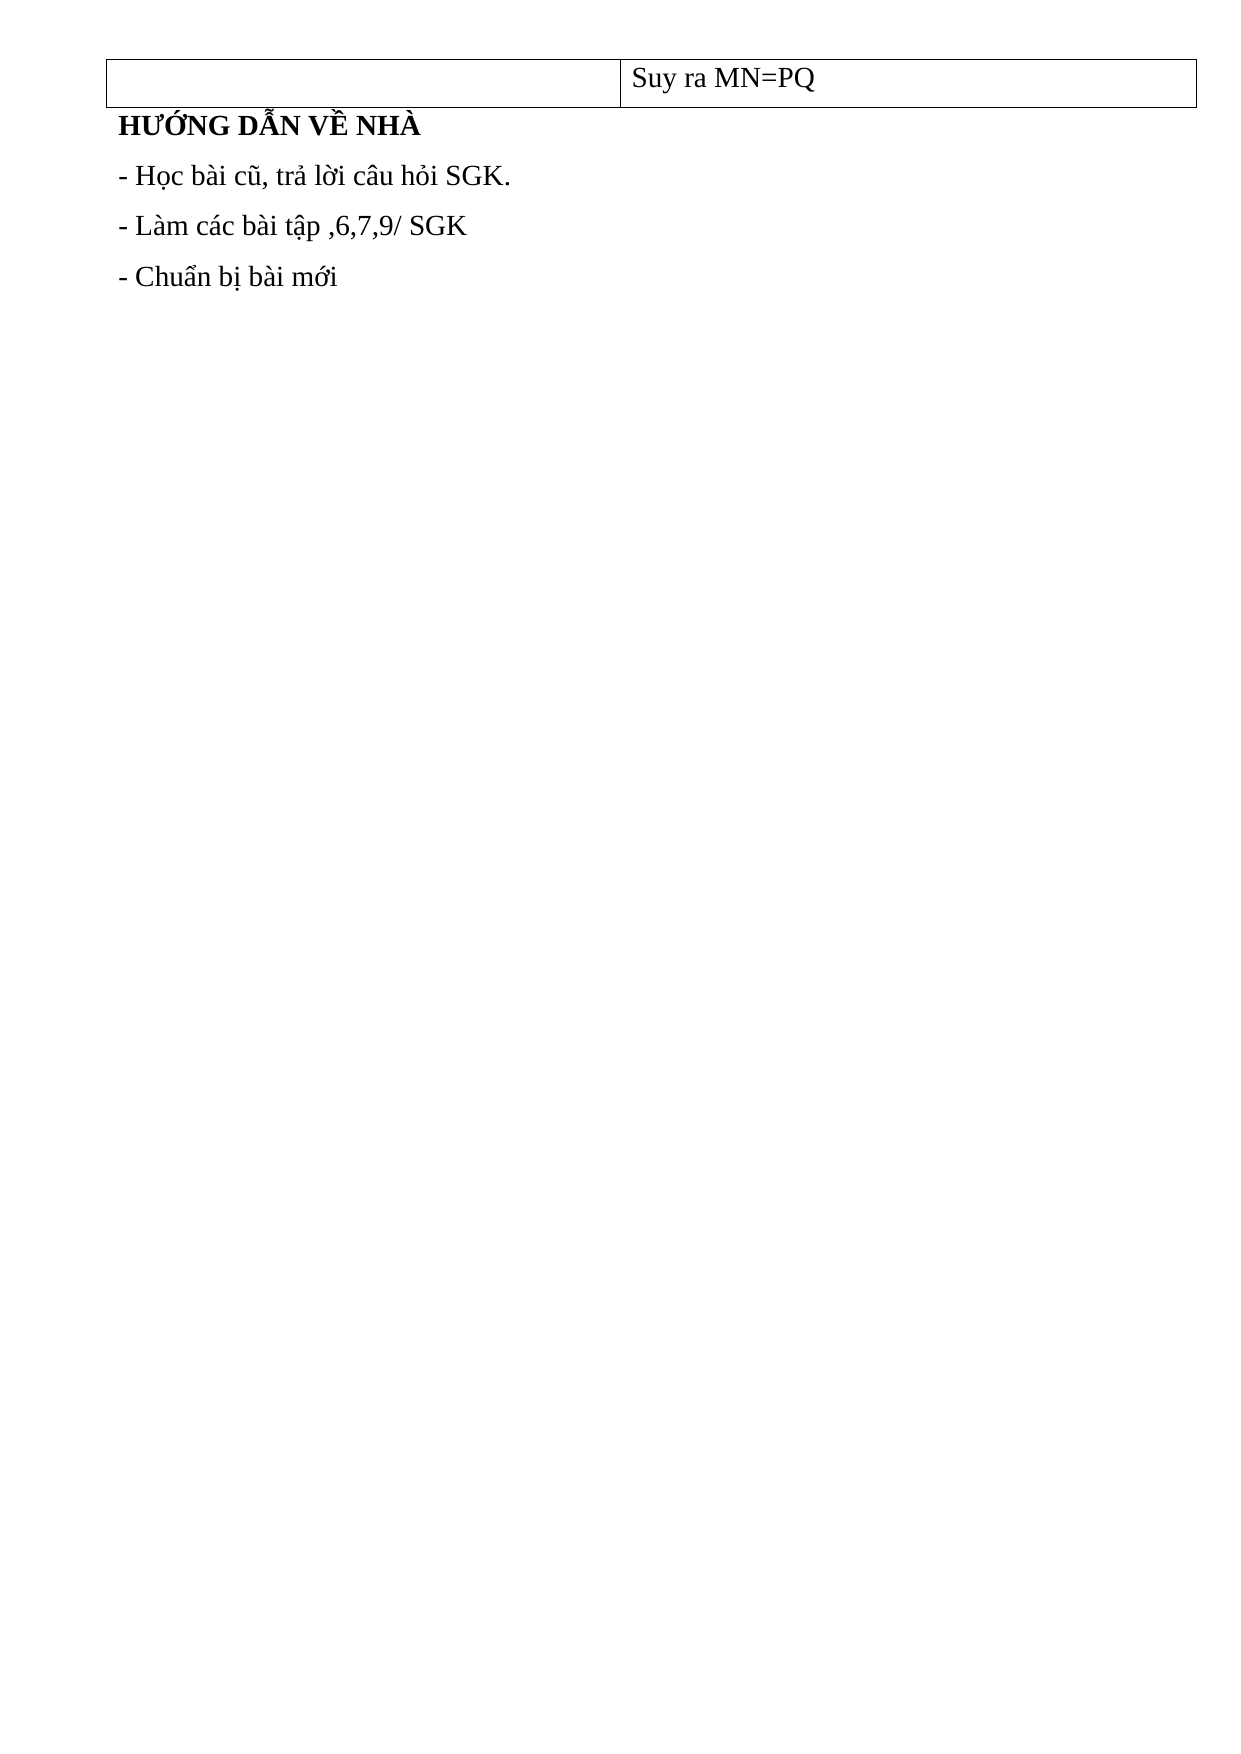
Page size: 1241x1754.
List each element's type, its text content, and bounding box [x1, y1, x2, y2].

text - Chuẩn bị bài mới [118, 259, 1152, 292]
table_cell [107, 60, 620, 107]
text - Làm các bài tập ,6,7,9/ SGK [118, 208, 1152, 242]
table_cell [621, 60, 1196, 107]
text HƯỚNG DẪN VỀ NHÀ [118, 108, 1152, 141]
text - Học bài cũ, trả lời câu hỏi SGK. [118, 158, 1152, 192]
